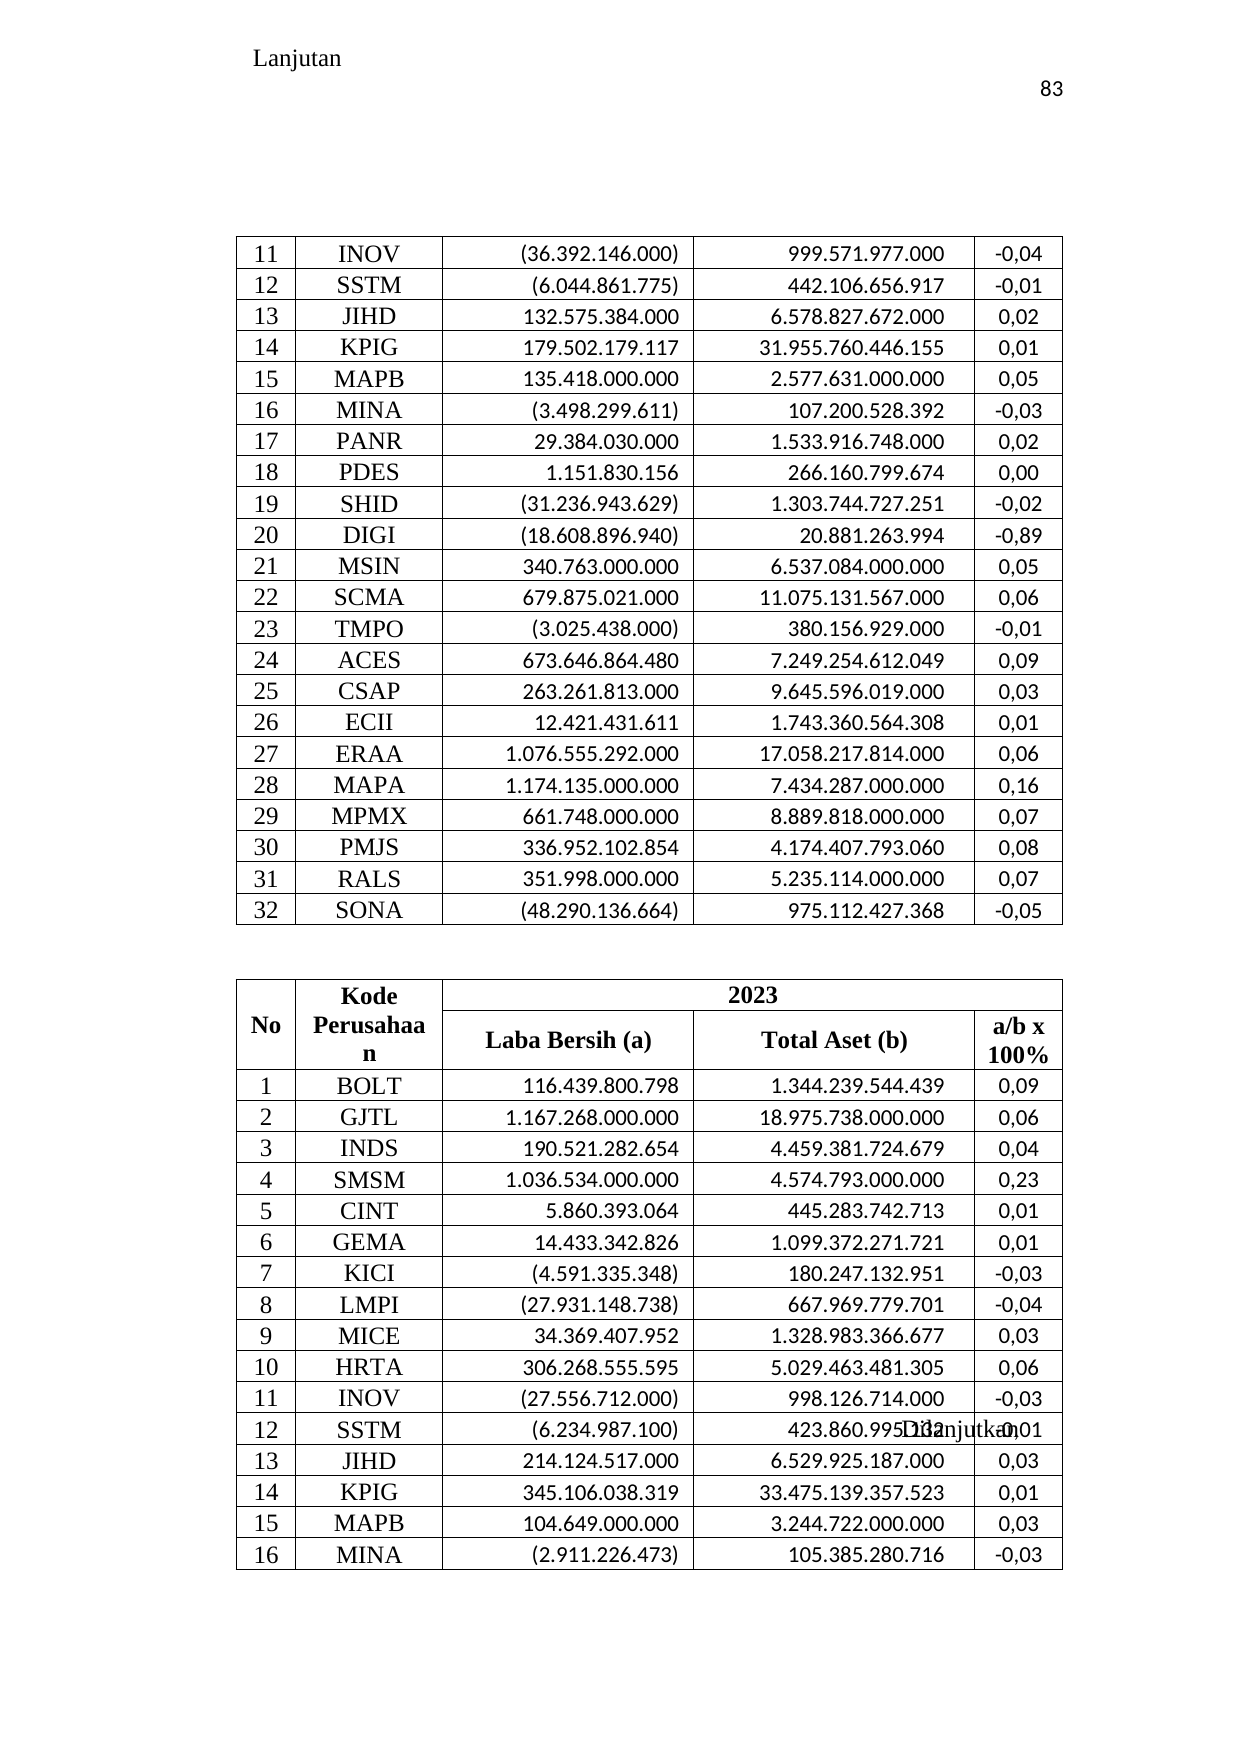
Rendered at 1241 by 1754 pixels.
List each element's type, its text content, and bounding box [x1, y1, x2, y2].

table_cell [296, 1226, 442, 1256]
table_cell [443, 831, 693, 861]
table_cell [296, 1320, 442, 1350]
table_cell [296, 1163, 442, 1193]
table_cell 266.160.799.674 [694, 456, 974, 486]
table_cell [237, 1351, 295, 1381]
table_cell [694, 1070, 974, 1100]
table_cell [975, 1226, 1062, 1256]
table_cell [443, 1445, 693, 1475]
table_cell 18 [237, 456, 295, 486]
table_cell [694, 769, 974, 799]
table_cell 22 [237, 581, 295, 611]
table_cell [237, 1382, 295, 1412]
table_cell 19 [237, 487, 295, 517]
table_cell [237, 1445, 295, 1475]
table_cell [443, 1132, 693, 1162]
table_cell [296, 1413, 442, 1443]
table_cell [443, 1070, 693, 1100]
table_cell KPIG [296, 331, 442, 361]
table_cell INOV [296, 237, 442, 267]
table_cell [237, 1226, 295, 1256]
table_cell 11 [237, 237, 295, 267]
table_cell -0,04 [975, 237, 1062, 267]
table_cell 107.200.528.392 [694, 394, 974, 424]
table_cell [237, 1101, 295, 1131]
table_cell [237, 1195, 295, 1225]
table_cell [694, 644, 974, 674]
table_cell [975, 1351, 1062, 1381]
table_cell 380.156.929.000 [694, 612, 974, 642]
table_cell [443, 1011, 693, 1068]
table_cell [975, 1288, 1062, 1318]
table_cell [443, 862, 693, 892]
table_cell MINA [296, 394, 442, 424]
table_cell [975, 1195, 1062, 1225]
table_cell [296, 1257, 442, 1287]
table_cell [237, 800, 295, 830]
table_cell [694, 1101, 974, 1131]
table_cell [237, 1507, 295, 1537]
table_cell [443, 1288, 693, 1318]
table_cell 6.578.827.672.000 [694, 300, 974, 330]
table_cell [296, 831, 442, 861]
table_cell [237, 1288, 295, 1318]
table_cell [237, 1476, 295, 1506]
table_cell SSTM [296, 269, 442, 299]
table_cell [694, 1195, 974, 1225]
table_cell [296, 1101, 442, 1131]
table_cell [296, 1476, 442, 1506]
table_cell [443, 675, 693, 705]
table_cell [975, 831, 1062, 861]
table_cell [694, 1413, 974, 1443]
table_cell 0,05 [975, 550, 1062, 580]
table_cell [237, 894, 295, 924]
table_cell 21 [237, 550, 295, 580]
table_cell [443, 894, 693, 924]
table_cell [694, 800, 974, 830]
table_cell 20.881.263.994 [694, 519, 974, 549]
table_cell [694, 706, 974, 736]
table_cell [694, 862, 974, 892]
table_cell 132.575.384.000 [443, 300, 693, 330]
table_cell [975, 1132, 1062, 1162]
table_cell TMPO [296, 612, 442, 642]
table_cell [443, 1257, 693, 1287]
table_cell DIGI [296, 519, 442, 549]
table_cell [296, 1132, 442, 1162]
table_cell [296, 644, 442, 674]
table_cell 31.955.760.446.155 [694, 331, 974, 361]
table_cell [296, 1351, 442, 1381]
table_cell 12 [237, 269, 295, 299]
table_cell 0,06 [975, 581, 1062, 611]
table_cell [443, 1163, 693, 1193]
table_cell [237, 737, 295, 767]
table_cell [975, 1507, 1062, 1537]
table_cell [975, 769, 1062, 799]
table_cell (31.236.943.629) [443, 487, 693, 517]
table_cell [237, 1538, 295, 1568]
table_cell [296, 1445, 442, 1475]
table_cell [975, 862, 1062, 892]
table_cell 340.763.000.000 [443, 550, 693, 580]
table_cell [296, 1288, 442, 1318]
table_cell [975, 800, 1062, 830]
table_cell (18.608.896.940) [443, 519, 693, 549]
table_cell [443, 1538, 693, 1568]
table_cell (6.044.861.775) [443, 269, 693, 299]
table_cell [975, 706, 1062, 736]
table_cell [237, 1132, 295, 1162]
table_cell 20 [237, 519, 295, 549]
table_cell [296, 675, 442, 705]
table_cell 0,02 [975, 300, 1062, 330]
table_cell SCMA [296, 581, 442, 611]
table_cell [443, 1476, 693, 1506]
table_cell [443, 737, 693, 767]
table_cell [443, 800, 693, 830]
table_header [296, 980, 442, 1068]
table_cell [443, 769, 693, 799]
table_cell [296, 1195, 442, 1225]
table_cell MSIN [296, 550, 442, 580]
table_cell 23 [237, 612, 295, 642]
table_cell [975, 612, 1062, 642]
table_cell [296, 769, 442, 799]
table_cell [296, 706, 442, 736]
table_cell 16 [237, 394, 295, 424]
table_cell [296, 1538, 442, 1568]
table_cell (36.392.146.000) [443, 237, 693, 267]
table_cell -0,01 [975, 269, 1062, 299]
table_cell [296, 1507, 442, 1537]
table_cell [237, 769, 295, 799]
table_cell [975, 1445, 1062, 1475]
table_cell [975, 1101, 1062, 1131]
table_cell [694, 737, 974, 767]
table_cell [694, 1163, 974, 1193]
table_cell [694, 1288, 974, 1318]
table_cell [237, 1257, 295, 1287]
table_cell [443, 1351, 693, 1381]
table_cell 17 [237, 425, 295, 455]
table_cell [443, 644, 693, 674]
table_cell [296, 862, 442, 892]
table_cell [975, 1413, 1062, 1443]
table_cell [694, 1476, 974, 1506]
table_cell 0,00 [975, 456, 1062, 486]
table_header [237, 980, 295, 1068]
table_cell 0,02 [975, 425, 1062, 455]
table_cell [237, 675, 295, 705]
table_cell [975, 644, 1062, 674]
table_cell 179.502.179.117 [443, 331, 693, 361]
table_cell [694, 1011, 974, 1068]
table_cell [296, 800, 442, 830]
table_cell SHID [296, 487, 442, 517]
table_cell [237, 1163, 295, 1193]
table_cell 14 [237, 331, 295, 361]
table_cell PDES [296, 456, 442, 486]
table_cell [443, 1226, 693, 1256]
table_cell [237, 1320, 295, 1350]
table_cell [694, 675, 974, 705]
table_cell 999.571.977.000 [694, 237, 974, 267]
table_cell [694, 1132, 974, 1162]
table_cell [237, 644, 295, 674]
table_cell 679.875.021.000 [443, 581, 693, 611]
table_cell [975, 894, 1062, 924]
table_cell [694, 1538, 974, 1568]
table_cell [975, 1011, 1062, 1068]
table_cell 2.577.631.000.000 [694, 362, 974, 392]
table_cell -0,89 [975, 519, 1062, 549]
table_cell (3.498.299.611) [443, 394, 693, 424]
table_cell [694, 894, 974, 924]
table_cell PANR [296, 425, 442, 455]
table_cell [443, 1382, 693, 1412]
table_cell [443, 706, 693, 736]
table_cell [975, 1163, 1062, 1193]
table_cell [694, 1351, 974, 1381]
table_cell 0,05 [975, 362, 1062, 392]
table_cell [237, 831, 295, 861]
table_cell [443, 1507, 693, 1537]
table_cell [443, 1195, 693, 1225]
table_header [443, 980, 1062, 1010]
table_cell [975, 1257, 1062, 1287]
table_cell JIHD [296, 300, 442, 330]
table_cell 29.384.030.000 [443, 425, 693, 455]
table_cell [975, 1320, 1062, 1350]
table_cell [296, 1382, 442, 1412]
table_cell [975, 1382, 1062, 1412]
table_cell 15 [237, 362, 295, 392]
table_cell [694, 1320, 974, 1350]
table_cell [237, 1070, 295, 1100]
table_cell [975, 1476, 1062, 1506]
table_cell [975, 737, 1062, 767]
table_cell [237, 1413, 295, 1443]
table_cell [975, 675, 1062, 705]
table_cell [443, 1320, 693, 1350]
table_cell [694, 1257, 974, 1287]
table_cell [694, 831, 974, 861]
table_cell 6.537.084.000.000 [694, 550, 974, 580]
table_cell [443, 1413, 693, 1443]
table_cell -0,02 [975, 487, 1062, 517]
table_cell 11.075.131.567.000 [694, 581, 974, 611]
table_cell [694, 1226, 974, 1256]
table_cell -0,03 [975, 394, 1062, 424]
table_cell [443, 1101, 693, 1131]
table_cell (3.025.438.000) [443, 612, 693, 642]
table_cell 135.418.000.000 [443, 362, 693, 392]
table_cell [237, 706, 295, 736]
table_cell MAPB [296, 362, 442, 392]
table_cell 442.106.656.917 [694, 269, 974, 299]
table_cell 1.303.744.727.251 [694, 487, 974, 517]
table_cell 1.151.830.156 [443, 456, 693, 486]
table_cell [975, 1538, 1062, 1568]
table_cell 1.533.916.748.000 [694, 425, 974, 455]
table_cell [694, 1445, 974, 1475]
table_cell 13 [237, 300, 295, 330]
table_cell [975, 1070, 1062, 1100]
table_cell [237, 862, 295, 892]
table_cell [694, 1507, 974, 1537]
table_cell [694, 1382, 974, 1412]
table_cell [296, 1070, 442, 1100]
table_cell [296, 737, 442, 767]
table_cell 0,01 [975, 331, 1062, 361]
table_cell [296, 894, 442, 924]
